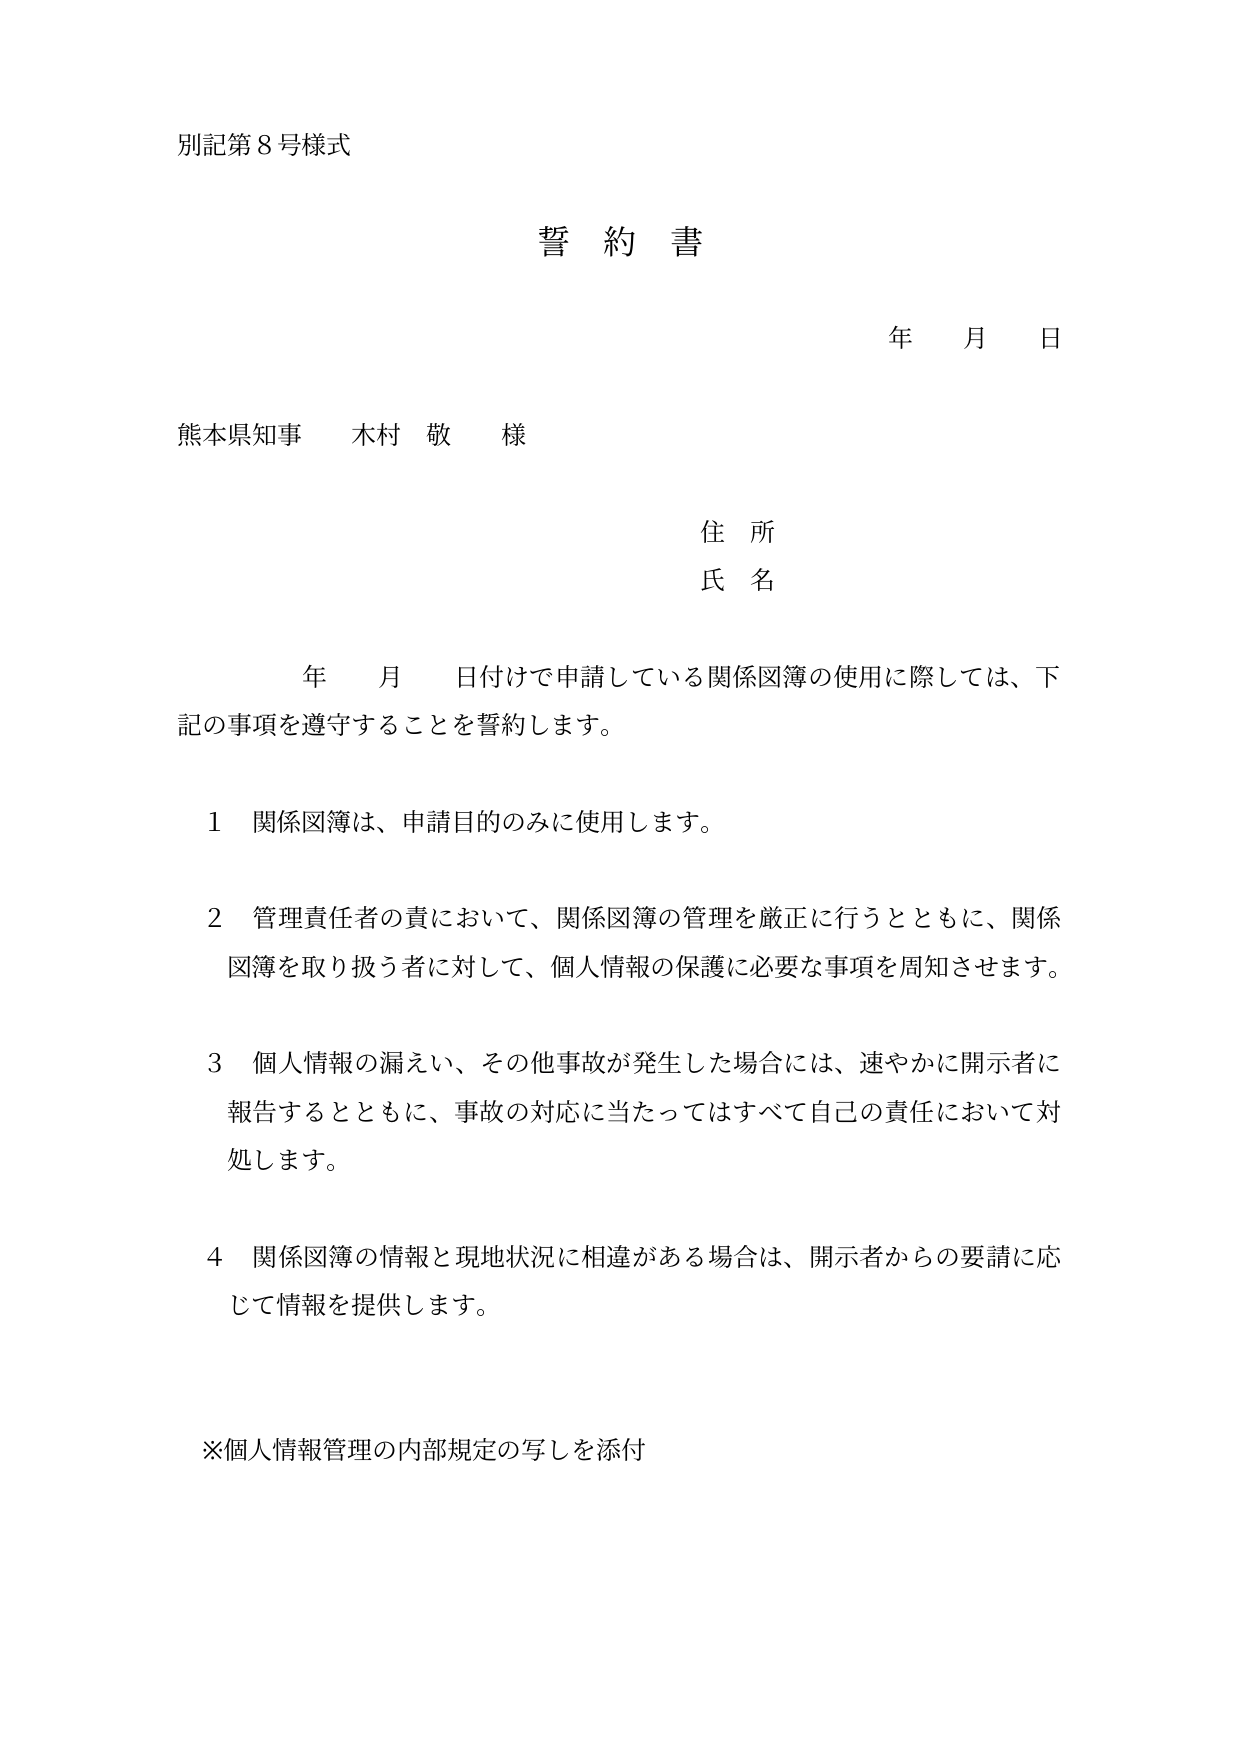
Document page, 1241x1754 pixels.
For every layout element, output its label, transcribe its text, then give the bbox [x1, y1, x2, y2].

text ２ 管理責任者の責において、関係図簿の管理を厳正に行うとともに、関係図簿を取り扱う者に対して、個人情報の保護に必要な事項を周知させます。 [202, 893, 1063, 989]
text １ 関係図簿は、申請目的のみに使用します。 [177, 796, 1063, 844]
text 熊本県知事 木村 敬 様 [177, 409, 1063, 458]
text ３ 個人情報の漏えい、その他事故が発生した場合には、速やかに開示者に報告するとともに、事故の対応に当たってはすべて自己の責任において対処します。 [202, 1038, 1063, 1183]
text 年 月 日付けで申請している関係図簿の使用に際しては、下記の事項を遵守することを誓約します。 [177, 651, 1063, 748]
text ４ 関係図簿の情報と現地状況に相違がある場合は、開示者からの要請に応じて情報を提供します。 [202, 1231, 1063, 1328]
text 氏 名 [177, 554, 1063, 603]
text ※個人情報管理の内部規定の写しを添付 [202, 1424, 1063, 1473]
text 誓 約 書 [177, 216, 1063, 264]
text 別記第８号様式 [177, 119, 1063, 168]
text 住 所 [177, 506, 1063, 554]
text 年 月 日 [177, 313, 1063, 361]
